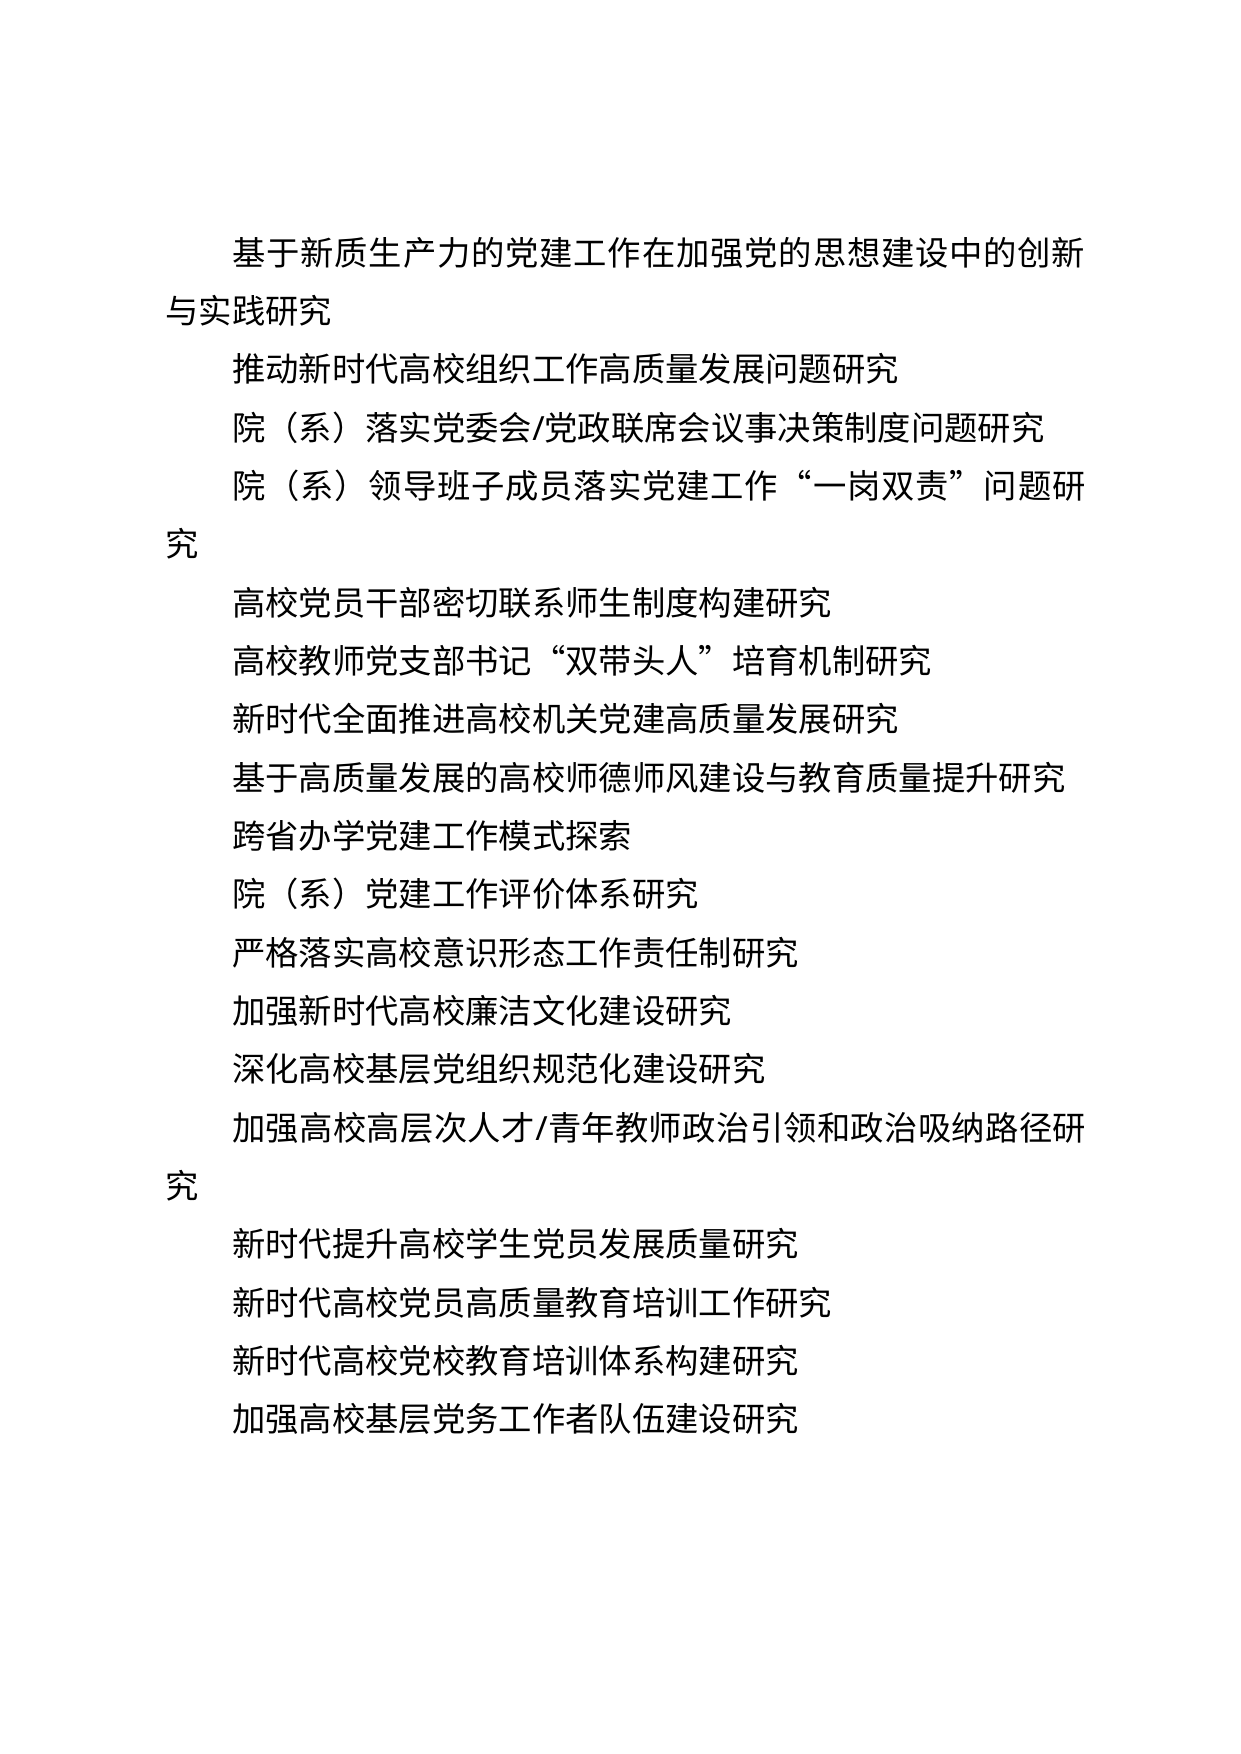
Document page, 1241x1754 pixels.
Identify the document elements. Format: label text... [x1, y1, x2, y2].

text 严格落实高校意识形态工作责任制研究 [165, 918, 1087, 977]
text 加强新时代高校廉洁文化建设研究 [165, 977, 1087, 1035]
text 深化高校基层党组织规范化建设研究 [165, 1035, 1087, 1093]
text 新时代全面推进高校机关党建高质量发展研究 [165, 685, 1087, 743]
text 加强高校基层党务工作者队伍建设研究 [165, 1385, 1087, 1443]
text 院（系）领导班子成员落实党建工作“一岗双责”问题研究 [165, 452, 1087, 568]
text 基于新质生产力的党建工作在加强党的思想建设中的创新与实践研究 [165, 218, 1087, 335]
text 新时代提升高校学生党员发展质量研究 [165, 1210, 1087, 1268]
text 基于高质量发展的高校师德师风建设与教育质量提升研究 [165, 743, 1087, 802]
text 跨省办学党建工作模式探索 [165, 802, 1087, 860]
text 高校教师党支部书记“双带头人”培育机制研究 [165, 627, 1087, 685]
text 院（系）党建工作评价体系研究 [165, 860, 1087, 918]
text 院（系）落实党委会/党政联席会议事决策制度问题研究 [165, 393, 1087, 452]
text 加强高校高层次人才/青年教师政治引领和政治吸纳路径研究 [165, 1093, 1087, 1210]
text 推动新时代高校组织工作高质量发展问题研究 [165, 335, 1087, 393]
text 新时代高校党员高质量教育培训工作研究 [165, 1268, 1087, 1327]
text 新时代高校党校教育培训体系构建研究 [165, 1327, 1087, 1385]
text 高校党员干部密切联系师生制度构建研究 [165, 568, 1087, 627]
